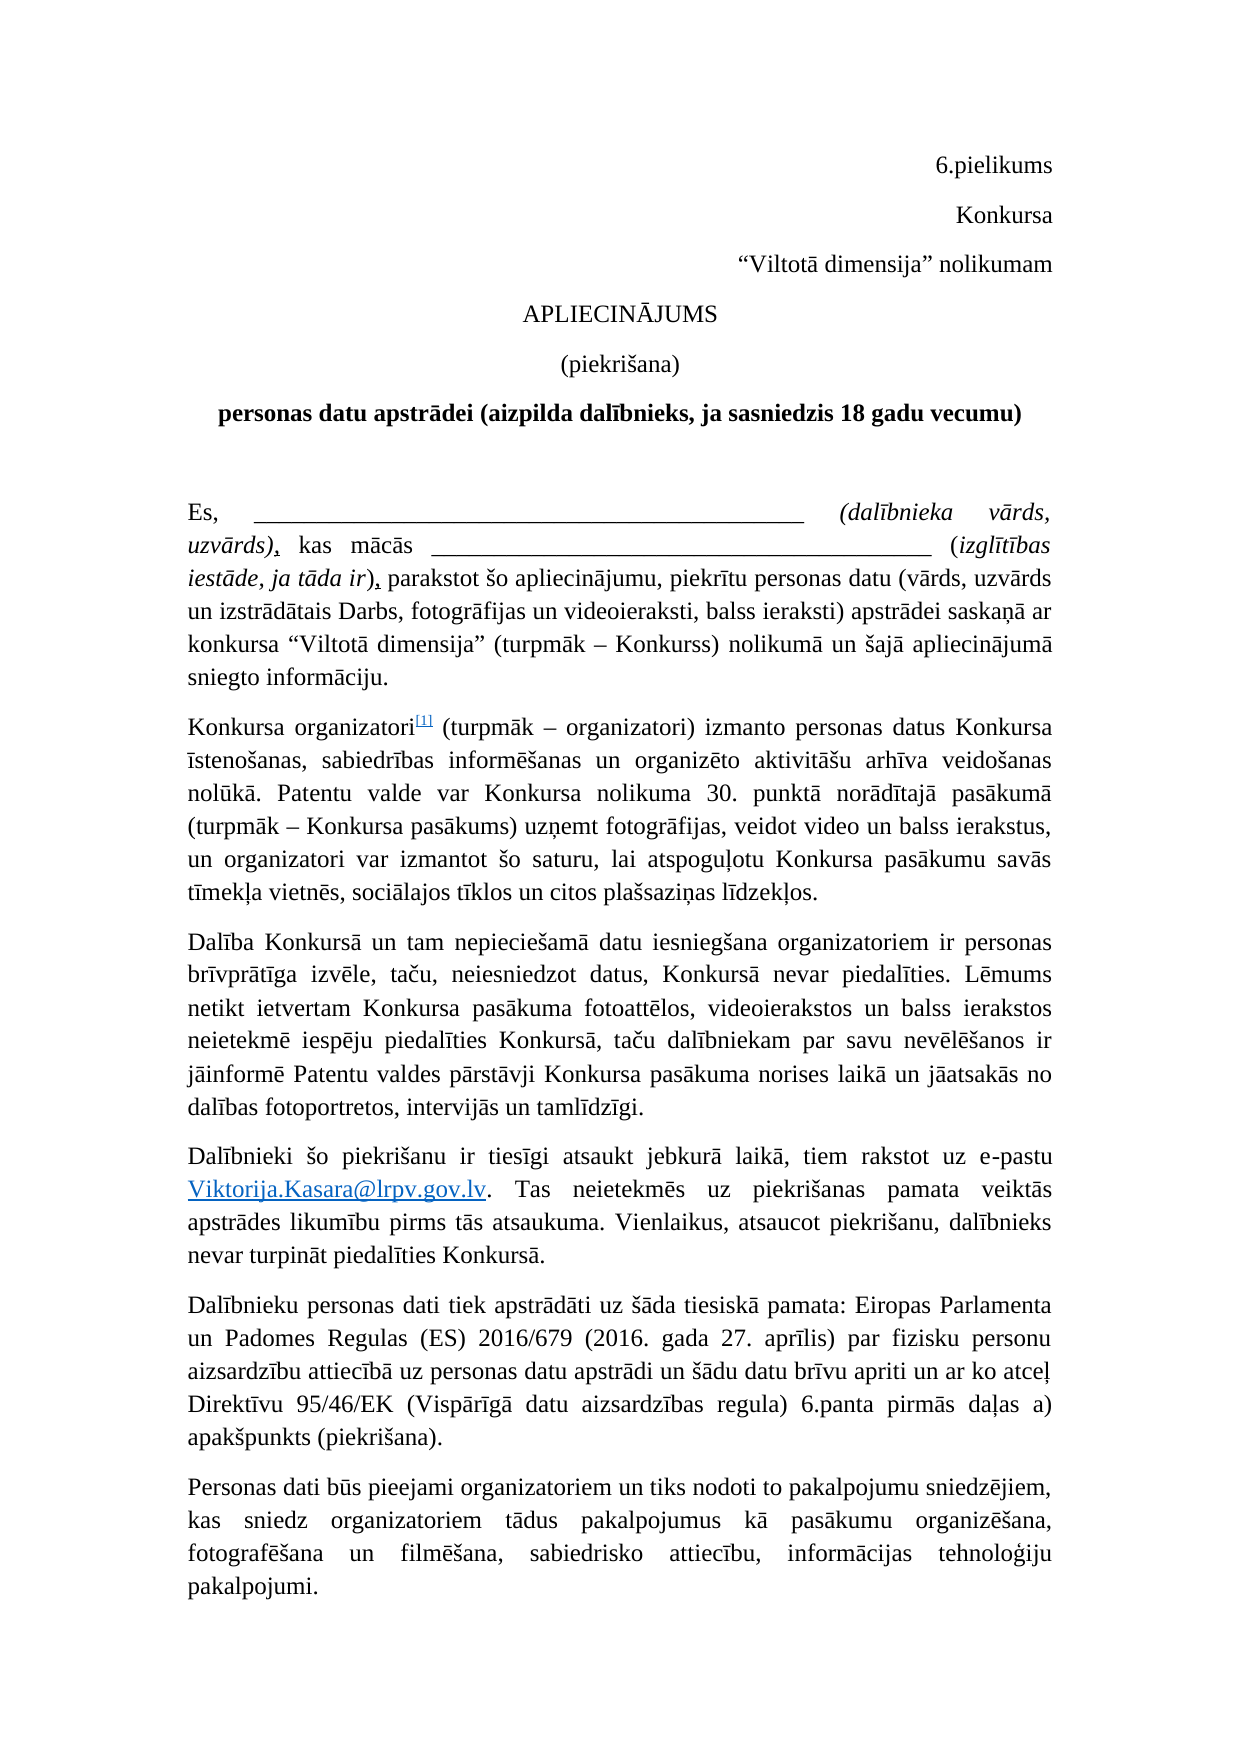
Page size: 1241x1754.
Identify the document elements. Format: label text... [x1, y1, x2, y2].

text Konkursa [187, 200, 1053, 228]
text Dalībnieki šo piekrišanu ir tiesīgi atsaukt jebkurā laikā, tiem rakstot uz e‑pastu Viktorija.Kasara@lrpv.gov.lv. Tas neietekmēs uz piekrišanas pamata veiktās apstrādes likumību pirms tās atsaukuma. Vienlaikus, atsaucot piekrišanu, dalībnieks nevar turpināt piedalīties Konkursā. [187, 1141, 1053, 1269]
text Es, ____________________________________________ (dalībnieka vārds, uzvārds), kas mācās ________________________________________ (izglītības iestāde, ja tāda ir), parakstot šo apliecinājumu, piekrītu personas datu (vārds, uzvārds un izstrādātais Darbs, fotogrāfijas un videoieraksti, balss ieraksti) apstrādei saskaņā ar konkursa “Viltotā dimensija” (turpmāk – Konkurss) nolikumā un šajā apliecinājumā sniegto informāciju. [187, 497, 1053, 691]
text Konkursa organizatori[1] (turpmāk – organizatori) izmanto personas datus Konkursa īstenošanas, sabiedrības informēšanas un organizēto aktivitāšu arhīva veidošanas nolūkā. Patentu valde var Konkursa nolikuma 30. punktā norādītajā pasākumā (turpmāk – Konkursa pasākums) uzņemt fotogrāfijas, veidot video un balss ierakstus, un organizatori var izmantot šo saturu, lai atspoguļotu Konkursa pasākumu savās tīmekļa vietnēs, sociālajos tīklos un citos plašsaziņas līdzekļos. [187, 712, 1053, 906]
text APLIECINĀJUMS [187, 299, 1053, 328]
text (piekrišana) [187, 349, 1053, 377]
text “Viltotā dimensija” nolikumam [187, 249, 1053, 278]
text Dalība Konkursā un tam nepieciešamā datu iesniegšana organizatoriem ir personas brīvprātīga izvēle, taču, neiesniedzot datus, Konkursā nevar piedalīties. Lēmums netikt ietvertam Konkursa pasākuma fotoattēlos, videoierakstos un balss ierakstos neietekmē iespēju piedalīties Konkursā, taču dalībniekam par savu nevēlēšanos ir jāinformē Patentu valdes pārstāvji Konkursa pasākuma norises laikā un jāatsakās no dalības fotoportretos, intervijās un tamlīdzīgi. [187, 927, 1053, 1120]
text Dalībnieku personas dati tiek apstrādāti uz šāda tiesiskā pamata: Eiropas Parlamenta un Padomes Regulas (ES) 2016/679 (2016. gada 27. aprīlis) par fizisku personu aizsardzību attiecībā uz personas datu apstrādi un šādu datu brīvu apriti un ar ko atceļ Direktīvu 95/46/EK (Vispārīgā datu aizsardzības regula) 6.panta pirmās daļas a) apakšpunkts (piekrišana). [187, 1290, 1053, 1451]
text personas datu apstrādei (aizpilda dalībnieks, ja sasniedzis 18 gadu vecumu) [187, 398, 1053, 427]
text Personas dati būs pieejami organizatoriem un tiks nodoti to pakalpojumu sniedzējiem, kas sniedz organizatoriem tādus pakalpojumus kā pasākumu organizēšana, fotografēšana un filmēšana, sabiedrisko attiecību, informācijas tehnoloģiju pakalpojumi. [187, 1472, 1053, 1600]
text 6.pielikums [187, 150, 1053, 179]
